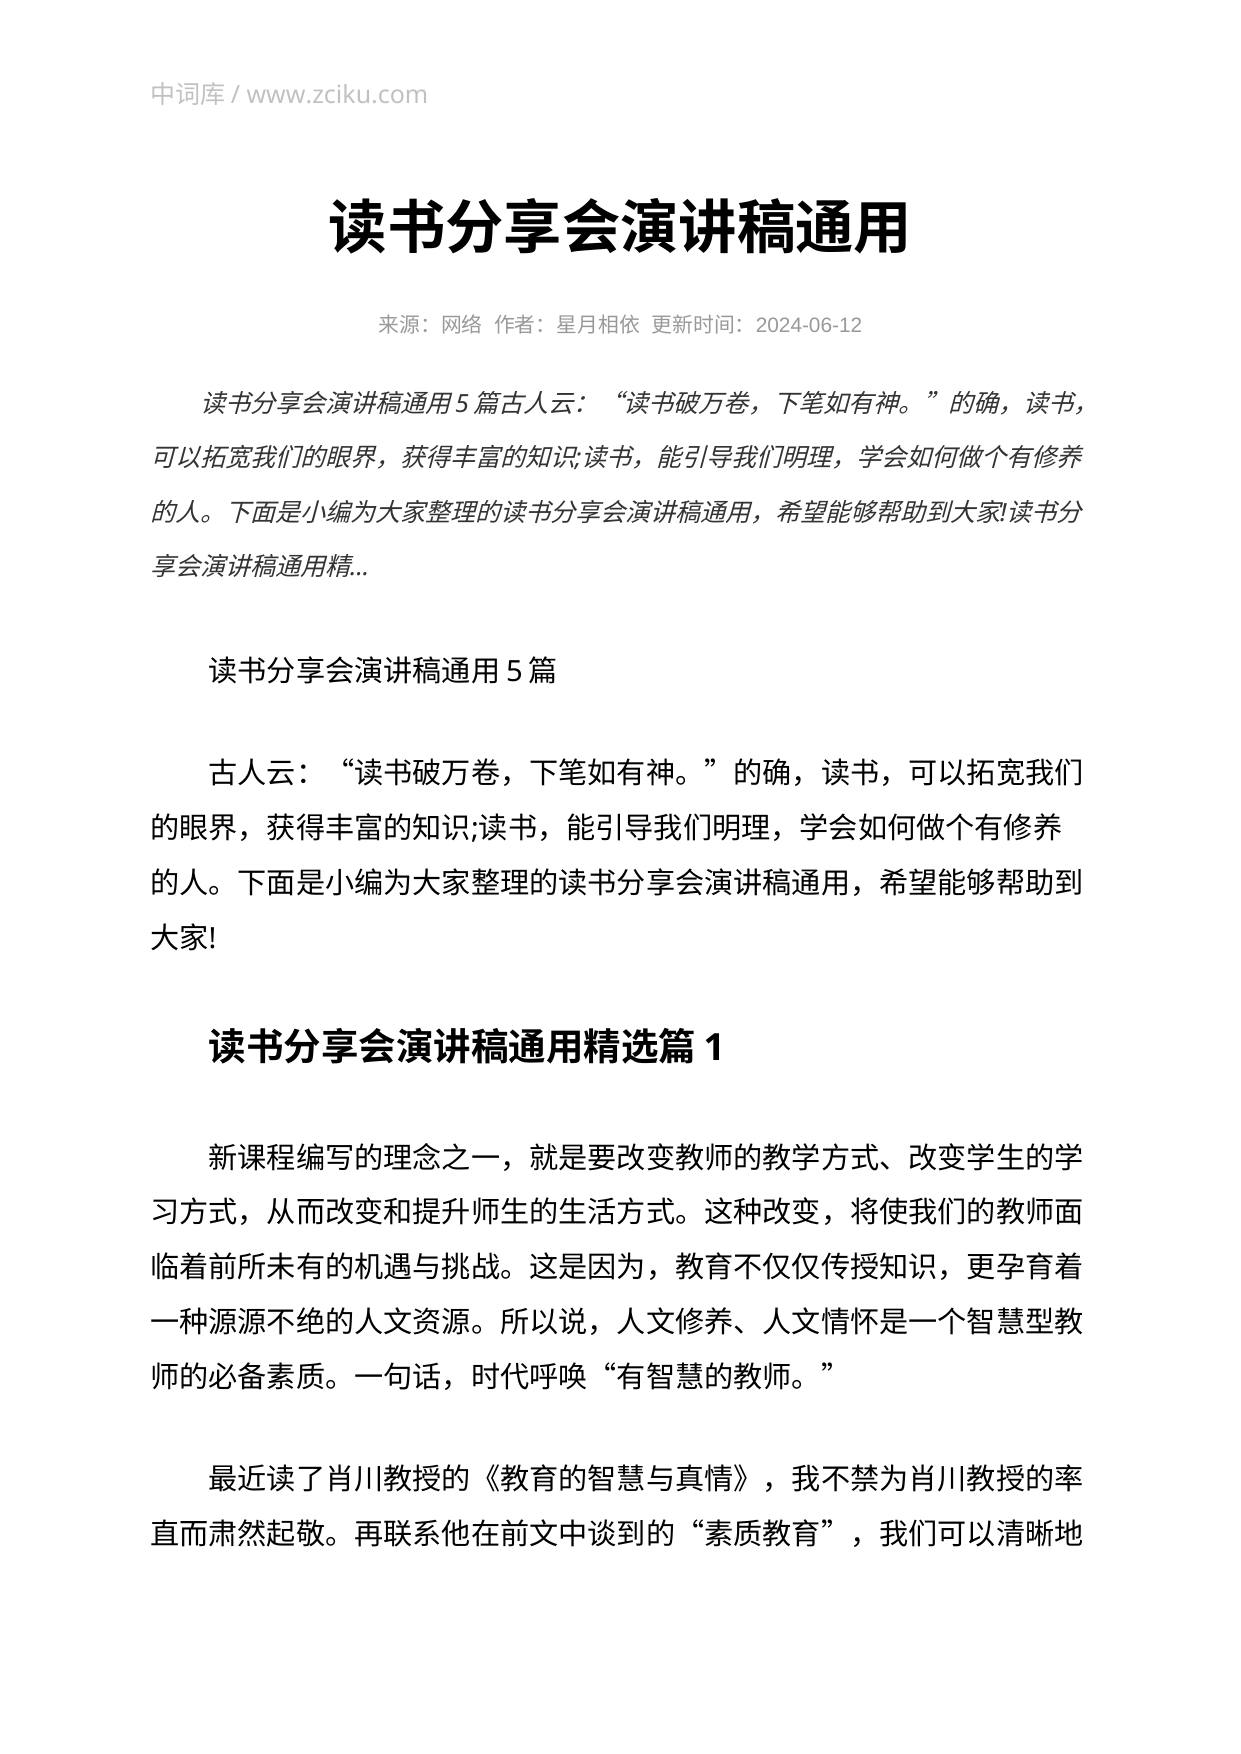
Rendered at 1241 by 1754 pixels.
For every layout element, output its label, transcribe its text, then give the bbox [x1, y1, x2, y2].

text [150, 1456, 1090, 1553]
subtitle 读书分享会演讲稿通用 [150, 181, 1090, 266]
text 古人云：“读书破万卷，下笔如有神。”的确，读书，可以拓宽我们的眼界，获得丰富的知识;读书，能引导我们明理，学会如何做个有修养的人。下面是小编为大家整理的读书分享会演讲稿通用，希望能够帮助到大家! [150, 750, 1090, 957]
text 读书分享会演讲稿通用5篇 [150, 648, 1090, 690]
text 新课程编写的理念之一，就是要改变教师的教学方式、改变学生的学习方式，从而改变和提升师生的生活方式。这种改变，将使我们的教师面临着前所未有的机遇与挑战。这是因为，教育不仅仅传授知识，更孕育着一种源源不绝的人文资源。所以说，人文修养、人文情怀是一个智慧型教师的必备素质。一句话，时代呼唤“有智慧的教师。” [150, 1134, 1090, 1396]
text 读书分享会演讲稿通用精选篇1 [150, 1017, 1090, 1071]
text 来源：网络 作者：星月相依 更新时间：2024-06-12 [150, 313, 1090, 337]
text 读书分享会演讲稿通用5篇古人云：“读书破万卷，下笔如有神。”的确，读书，可以拓宽我们的眼界，获得丰富的知识;读书，能引导我们明理，学会如何做个有修养的人。下面是小编为大家整理的读书分享会演讲稿通用，希望能够帮助到大家!读书分享会演讲稿通用精... [150, 383, 1090, 583]
